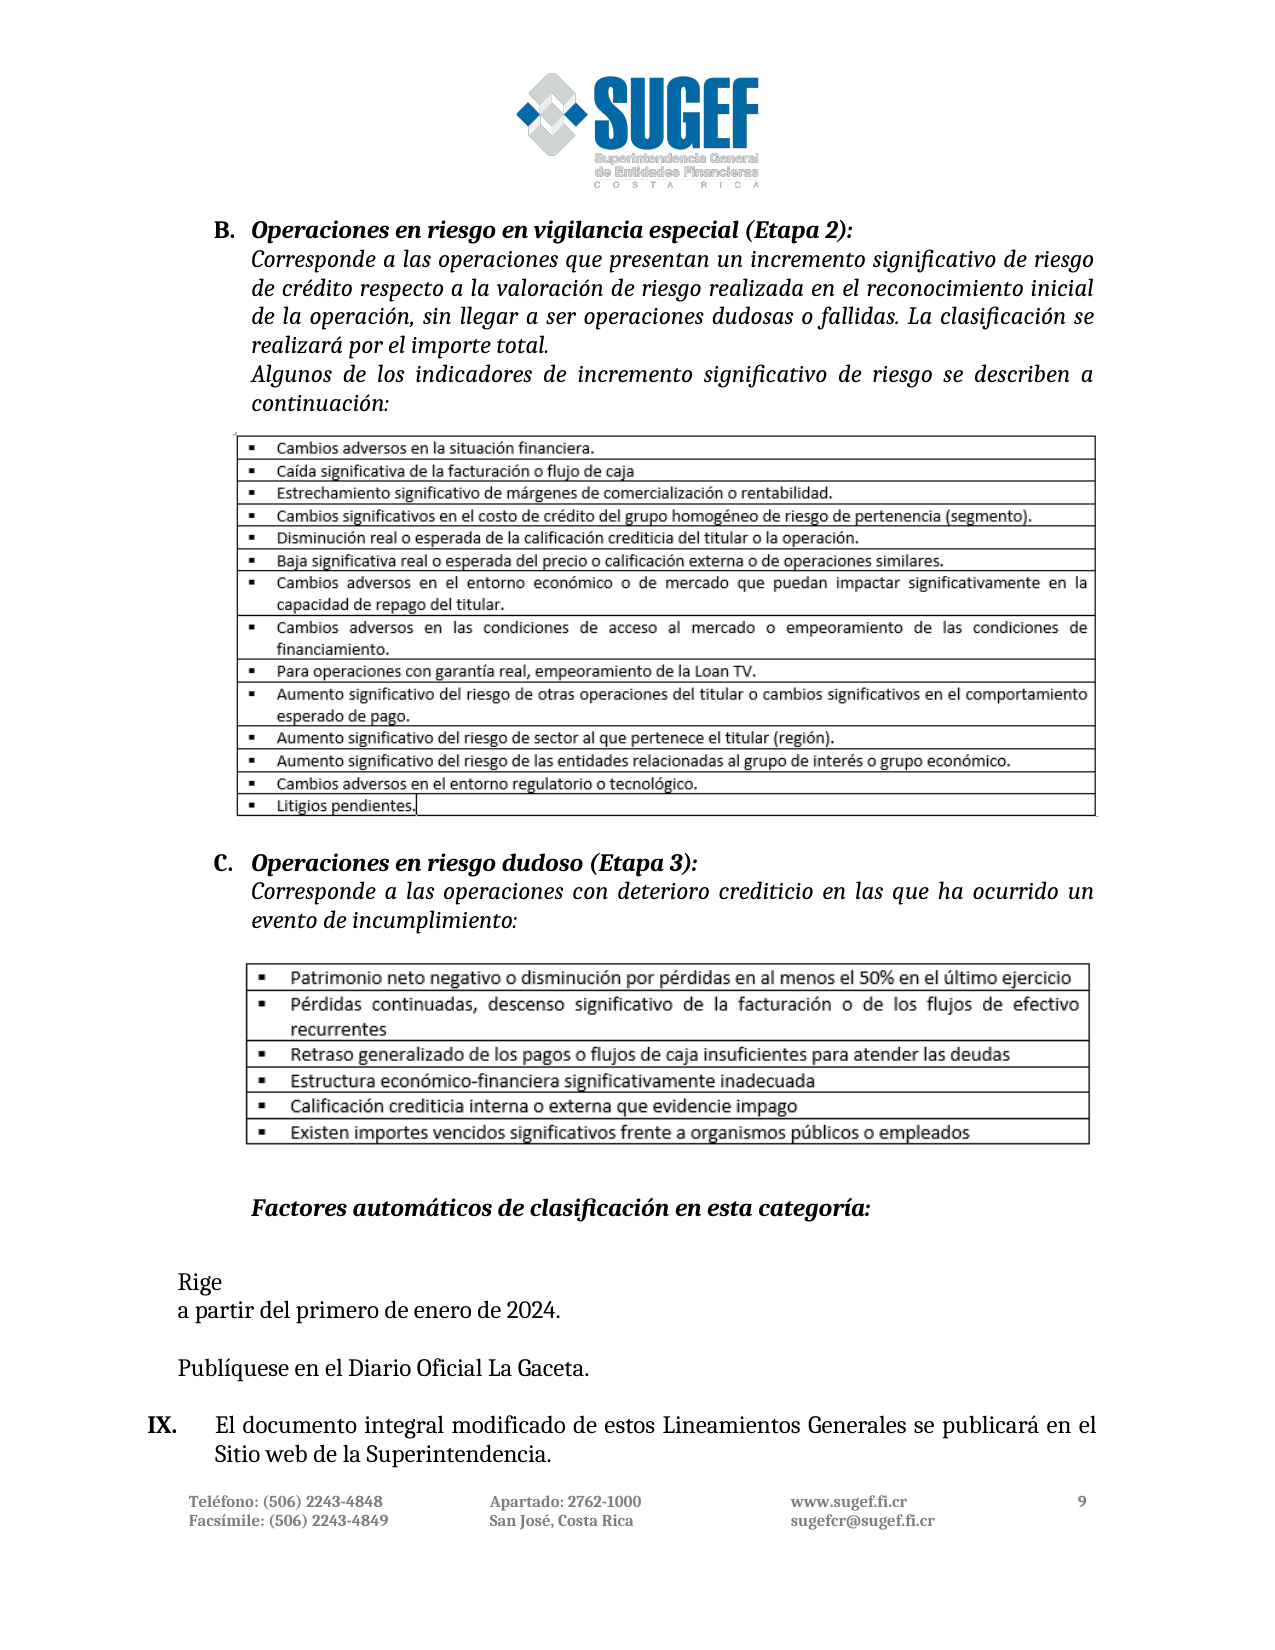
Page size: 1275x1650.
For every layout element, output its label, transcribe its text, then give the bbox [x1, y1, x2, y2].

picture [242, 955, 1096, 1149]
list Operaciones en riesgo dudoso (Etapa 3): [213, 848, 1098, 877]
list Algunos de los indicadores de incremento significativo de riesgo se describen a continuación: [251, 360, 1098, 417]
picture [516, 73, 759, 188]
text Rige a partir del primero de enero de 2024. [177, 1268, 1098, 1325]
picture [232, 432, 1097, 817]
list El documento integral modificado de estos Lineamientos Generales se publicará en el Sitio web de la Superintendencia. [177, 1411, 1098, 1469]
list Publíquese en el Diario Oficial La Gaceta. [177, 1354, 1098, 1383]
list Factores automáticos de clasificación en esta categoría: [251, 1193, 1098, 1222]
list Corresponde a las operaciones con deterioro crediticio en las que ha ocurrido un evento de incumplimiento: [251, 877, 1098, 935]
list Operaciones en riesgo en vigilancia especial (Etapa 2): [213, 216, 1098, 245]
list Corresponde a las operaciones que presentan un incremento significativo de riesgo de crédito respecto a la valoración de riesgo realizada en el reconocimiento inicial de la operación, sin llegar a ser operaciones dudosas o fallidas. La clasificación se realizará por el importe total. [251, 245, 1098, 360]
